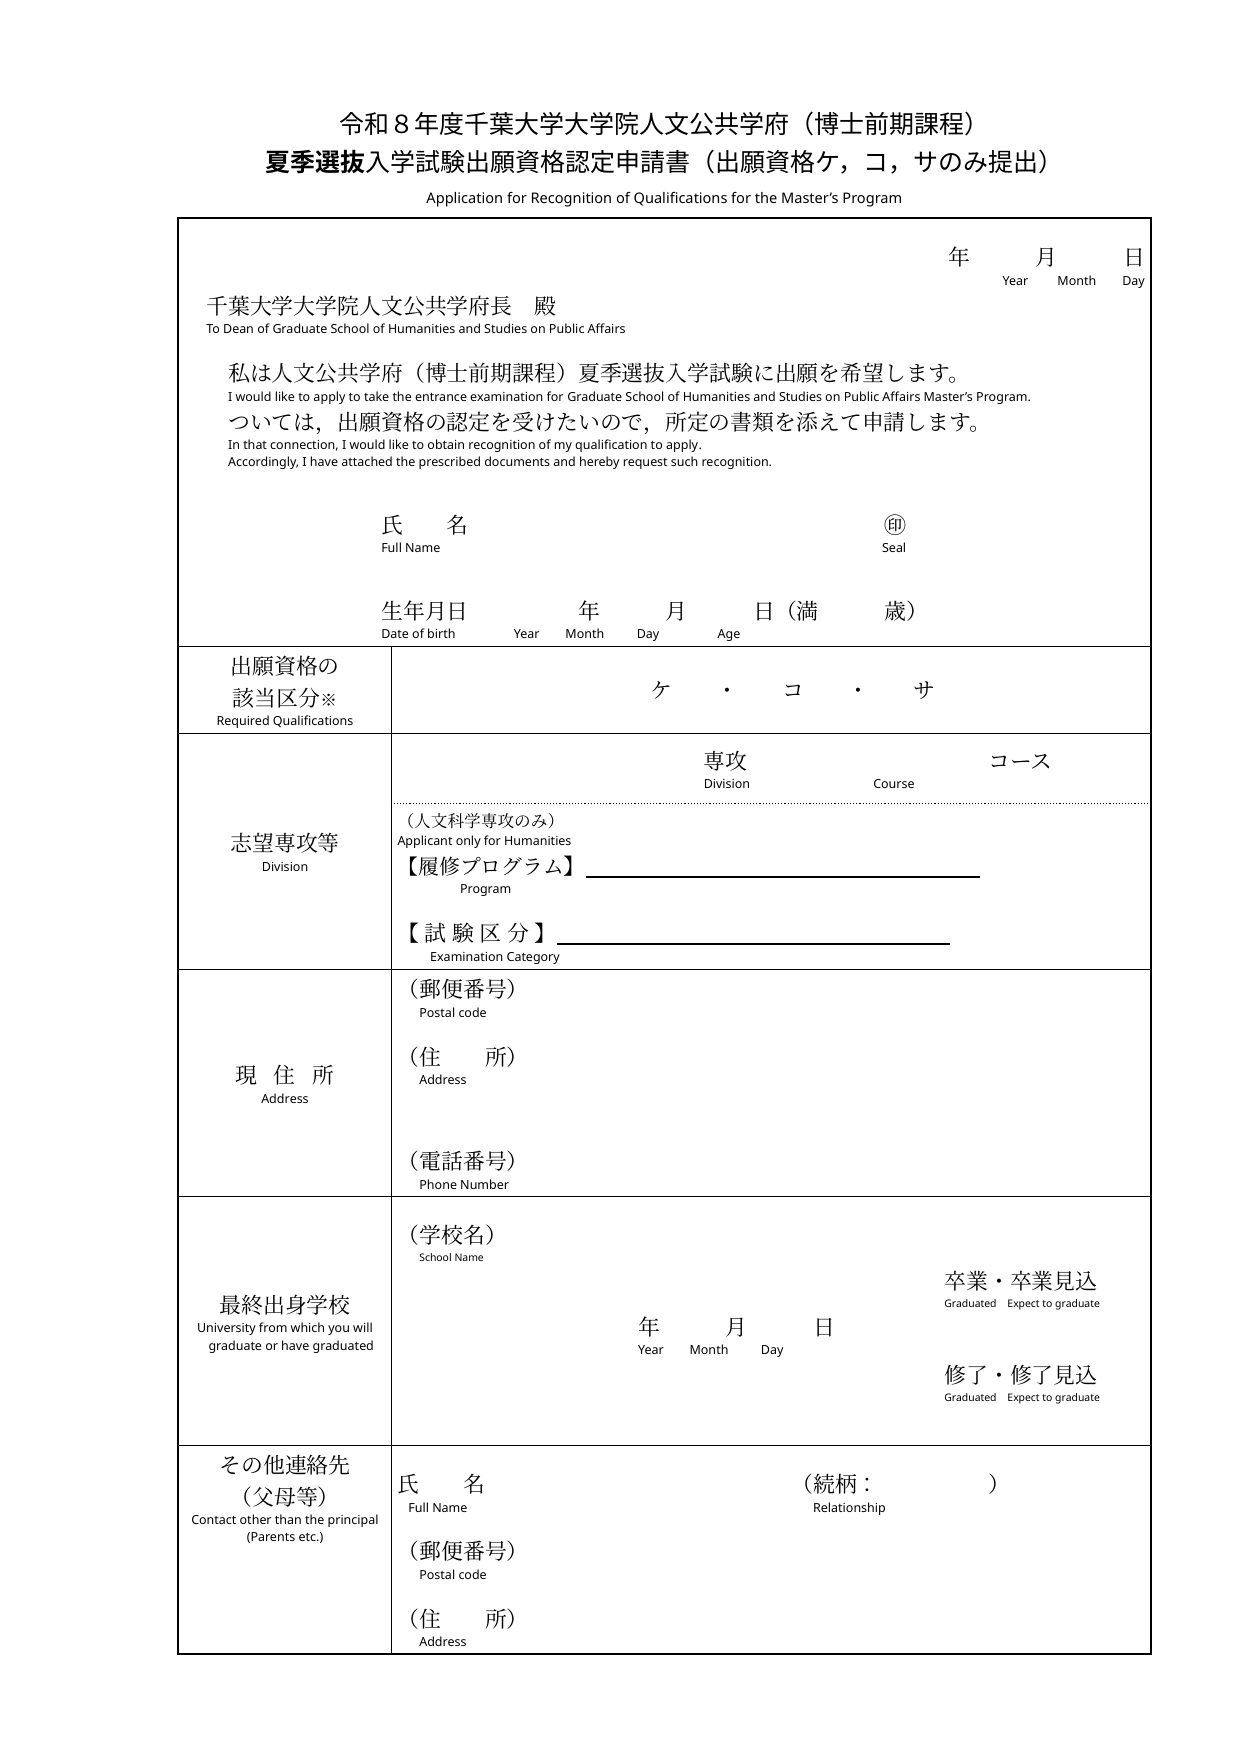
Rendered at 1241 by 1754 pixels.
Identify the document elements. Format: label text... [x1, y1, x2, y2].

table_cell （学校名） School Name 卒業・卒業見込 Graduated Expect to graduate 年 月 日 Year Month Day 修了・修了見込 Graduated Expect to graduate [392, 1197, 1150, 1444]
text 令和８年度千葉大学大学院人文公共学府（博士前期課程） 夏季選抜入学試験出願資格認定申請書（出願資格ケ，コ，サのみ提出） Application for Recognition of Qualifications for the Master’s Program [177, 104, 1152, 217]
table_cell 志望専攻等 Division [179, 734, 391, 968]
table_cell （郵便番号） Postal code （住 所） Address （電話番号） Phone Number [392, 970, 1150, 1196]
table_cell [392, 1446, 1150, 1653]
table_header 年 月 日 Year Month Day 千葉大学大学院人文公共学府長 殿 To Dean of Graduate School of Humanities and Studies on Public Affairs 私は人文公共学府（博士前期課程）夏季選抜入学試験に出願を希望します。 I would like to apply to take the entrance examination for Graduate School of Humanities and Studies on Public Affairs Master’s Program. ついては，出願資格の認定を受けたいので，所定の書類を添えて申請します。 In that connection, I would like to obtain recognition of my qualification to apply. Accordingly, I have attached the prescribed documents and hereby request such recognition. 氏 名 ㊞ Full Name Seal 生年月日 年 月 日（満 歳） Date of birth Year Month Day Age [179, 219, 1150, 646]
table_cell 最終出身学校 University from which you will graduate or have graduated [179, 1197, 391, 1444]
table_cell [179, 1446, 391, 1653]
table_cell 現住所 Address [179, 970, 391, 1196]
table_cell 専攻 コース Division Course [392, 734, 1150, 803]
table_cell 出願資格の 該当区分※ Required Qualifications [179, 647, 391, 732]
table_cell ケ ・ コ ・ サ [392, 647, 1150, 732]
table_cell （人文科学専攻のみ） Applicant only for Humanities 【履修プログラム】 Program 【 試 験 区 分 】 Examination Category [392, 803, 1150, 968]
